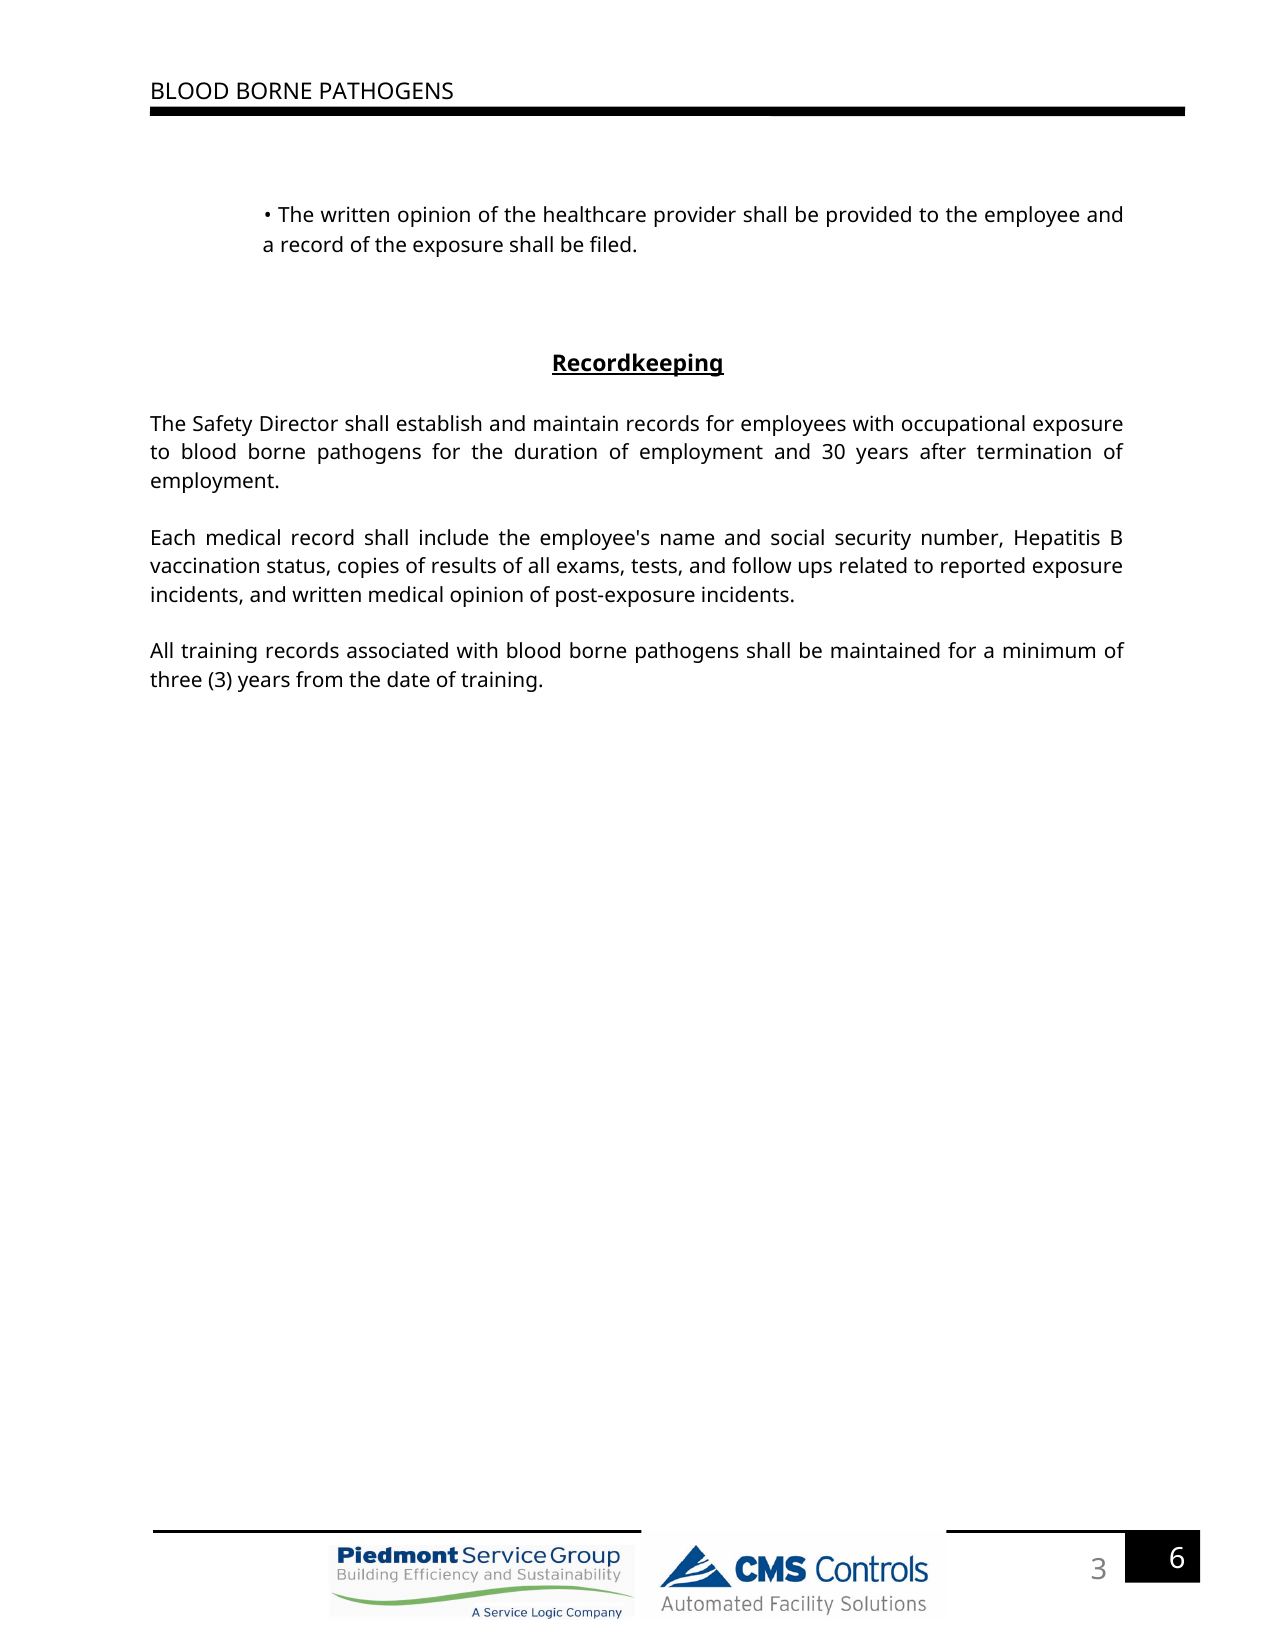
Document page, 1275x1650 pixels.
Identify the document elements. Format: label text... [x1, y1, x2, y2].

list • The written opinion of the healthcare provider shall be provided to the employee and a record of the exposure shall be filed. [150, 200, 1125, 259]
picture [641, 1530, 947, 1620]
picture [328, 1545, 636, 1620]
list Recordkeeping [150, 347, 1125, 378]
list Each medical record shall include the employee's name and social security number, Hepatitis B vaccination status, copies of results of all exams, tests, and follow ups related to reported exposure incidents, and written medical opinion of post-exposure incidents. [56, 523, 1125, 608]
list All training records associated with blood borne pathogens shall be maintained for a minimum of three (3) years from the date of training. [56, 637, 1125, 693]
list The Safety Director shall establish and maintain records for employees with occupational exposure to blood borne pathogens for the duration of employment and 30 years after termination of employment. [56, 409, 1125, 494]
